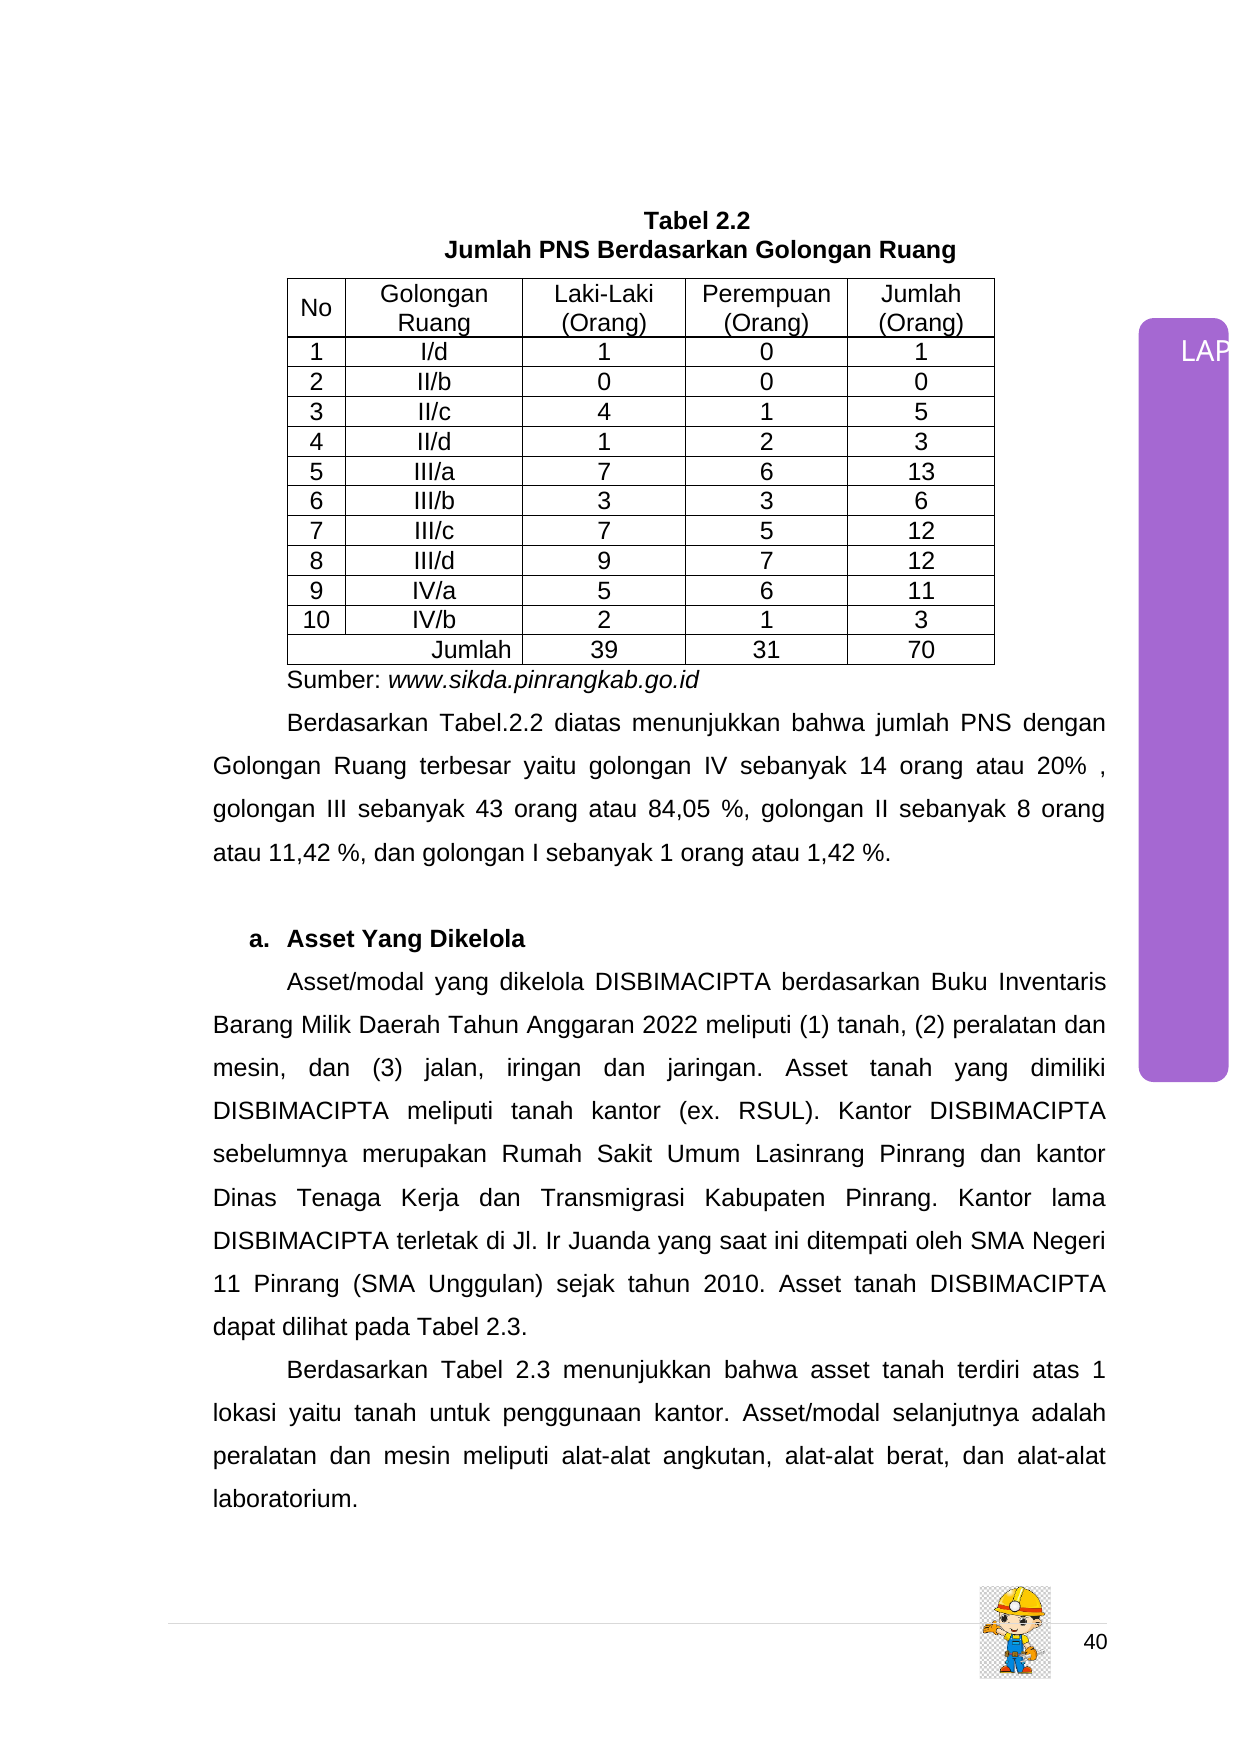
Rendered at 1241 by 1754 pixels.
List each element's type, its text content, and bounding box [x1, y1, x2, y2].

table_cell III/d [346, 546, 522, 575]
table_cell 4 [523, 397, 685, 426]
picture [979, 1624, 1051, 1679]
table_cell 6 [686, 457, 847, 485]
table_cell 7 [523, 516, 685, 545]
table_cell 2 [288, 367, 345, 396]
table_cell 2 [523, 606, 685, 634]
table_cell 6 [686, 576, 847, 604]
table_cell 5 [848, 397, 994, 426]
table_header Golongan Ruang [346, 279, 522, 336]
table_cell IV/a [346, 576, 522, 604]
table_cell II/b [346, 367, 522, 396]
picture [979, 1586, 1051, 1623]
table_cell 11 [848, 576, 994, 604]
table_cell II/d [346, 427, 522, 456]
table_cell 1 [686, 397, 847, 426]
table_cell 6 [288, 486, 345, 515]
table_cell 1 [523, 338, 685, 366]
table_cell 12 [848, 546, 994, 575]
table_cell IV/b [346, 606, 522, 634]
table_cell II/c [346, 397, 522, 426]
list Asset Yang Dikelola [249, 924, 1107, 953]
table_cell 3 [523, 486, 685, 515]
table_cell III/c [346, 516, 522, 545]
table_cell 70 [848, 635, 994, 664]
text Berdasarkan Tabel.2.2 diatas menunjukkan bahwa jumlah PNS dengan Golongan Ruang terbesar yaitu golongan IV sebanyak 14 orang atau 20% , golongan III sebanyak 43 orang atau 84,05 %, golongan II sebanyak 8 orang atau 11,42 %, dan golongan I sebanyak 1 orang atau 1,42 %. [213, 708, 1107, 866]
text Jumlah PNS Berdasarkan Golongan Ruang [286, 235, 1107, 263]
table_cell 13 [848, 457, 994, 485]
table_cell 0 [686, 338, 847, 366]
text Berdasarkan Tabel 2.3 menunjukkan bahwa asset tanah terdiri atas 1 lokasi yaitu tanah untuk penggunaan kantor. Asset/modal selanjutnya adalah peralatan dan mesin meliputi alat-alat angkutan, alat-alat berat, dan alat-alat laboratorium. [213, 1355, 1107, 1513]
table_cell 1 [848, 338, 994, 366]
table_cell 3 [288, 397, 345, 426]
table_cell 1 [288, 338, 345, 366]
table_cell 31 [686, 635, 847, 664]
table_cell 7 [686, 546, 847, 575]
table_cell 12 [848, 516, 994, 545]
table_cell 9 [523, 546, 685, 575]
table_cell 6 [848, 486, 994, 515]
table_cell 4 [288, 427, 345, 456]
table_header Jumlah (Orang) [848, 279, 994, 336]
text Tabel 2.2 [286, 206, 1107, 235]
table_cell III/a [346, 457, 522, 485]
table_cell III/b [346, 486, 522, 515]
table_cell 0 [848, 367, 994, 396]
table_cell Jumlah [288, 635, 522, 664]
list Asset/modal yang dikelola DISBIMACIPTA berdasarkan Buku Inventaris Barang Milik Daerah Tahun Anggaran 2022 meliputi (1) tanah, (2) peralatan dan mesin, dan (3) jalan, iringan dan jaringan. Asset tanah yang dimiliki DISBIMACIPTA meliputi tanah kantor (ex. RSUL). Kantor DISBIMACIPTA sebelumnya merupakan Rumah Sakit Umum Lasinrang Pinrang dan kantor Dinas Tenaga Kerja dan Transmigrasi Kabupaten Pinrang. Kantor lama DISBIMACIPTA terletak di Jl. Ir Juanda yang saat ini ditempati oleh SMA Negeri 11 Pinrang (SMA Unggulan) sejak tahun 2010. Asset tanah DISBIMACIPTA dapat dilihat pada Tabel 2.3. [213, 967, 1107, 1341]
text Sumber: www.sikda.pinrangkab.go.id [286, 665, 1107, 694]
table_cell 3 [848, 606, 994, 634]
table_cell I/d [346, 338, 522, 366]
table_cell 5 [686, 516, 847, 545]
table_cell 5 [288, 457, 345, 485]
table_cell 3 [686, 486, 847, 515]
table_cell 0 [523, 367, 685, 396]
table_cell 7 [288, 516, 345, 545]
table_cell 2 [686, 427, 847, 456]
table_cell 8 [288, 546, 345, 575]
table_cell 5 [523, 576, 685, 604]
table_cell 0 [686, 367, 847, 396]
table_header Perempuan (Orang) [686, 279, 847, 336]
table_cell 1 [686, 606, 847, 634]
table_cell 3 [848, 427, 994, 456]
table_header No [288, 279, 345, 336]
table_cell 1 [523, 427, 685, 456]
table_cell 9 [288, 576, 345, 604]
table_cell 10 [288, 606, 345, 634]
table_header Laki-Laki (Orang) [523, 279, 685, 336]
table_cell 39 [523, 635, 685, 664]
table_cell 7 [523, 457, 685, 485]
